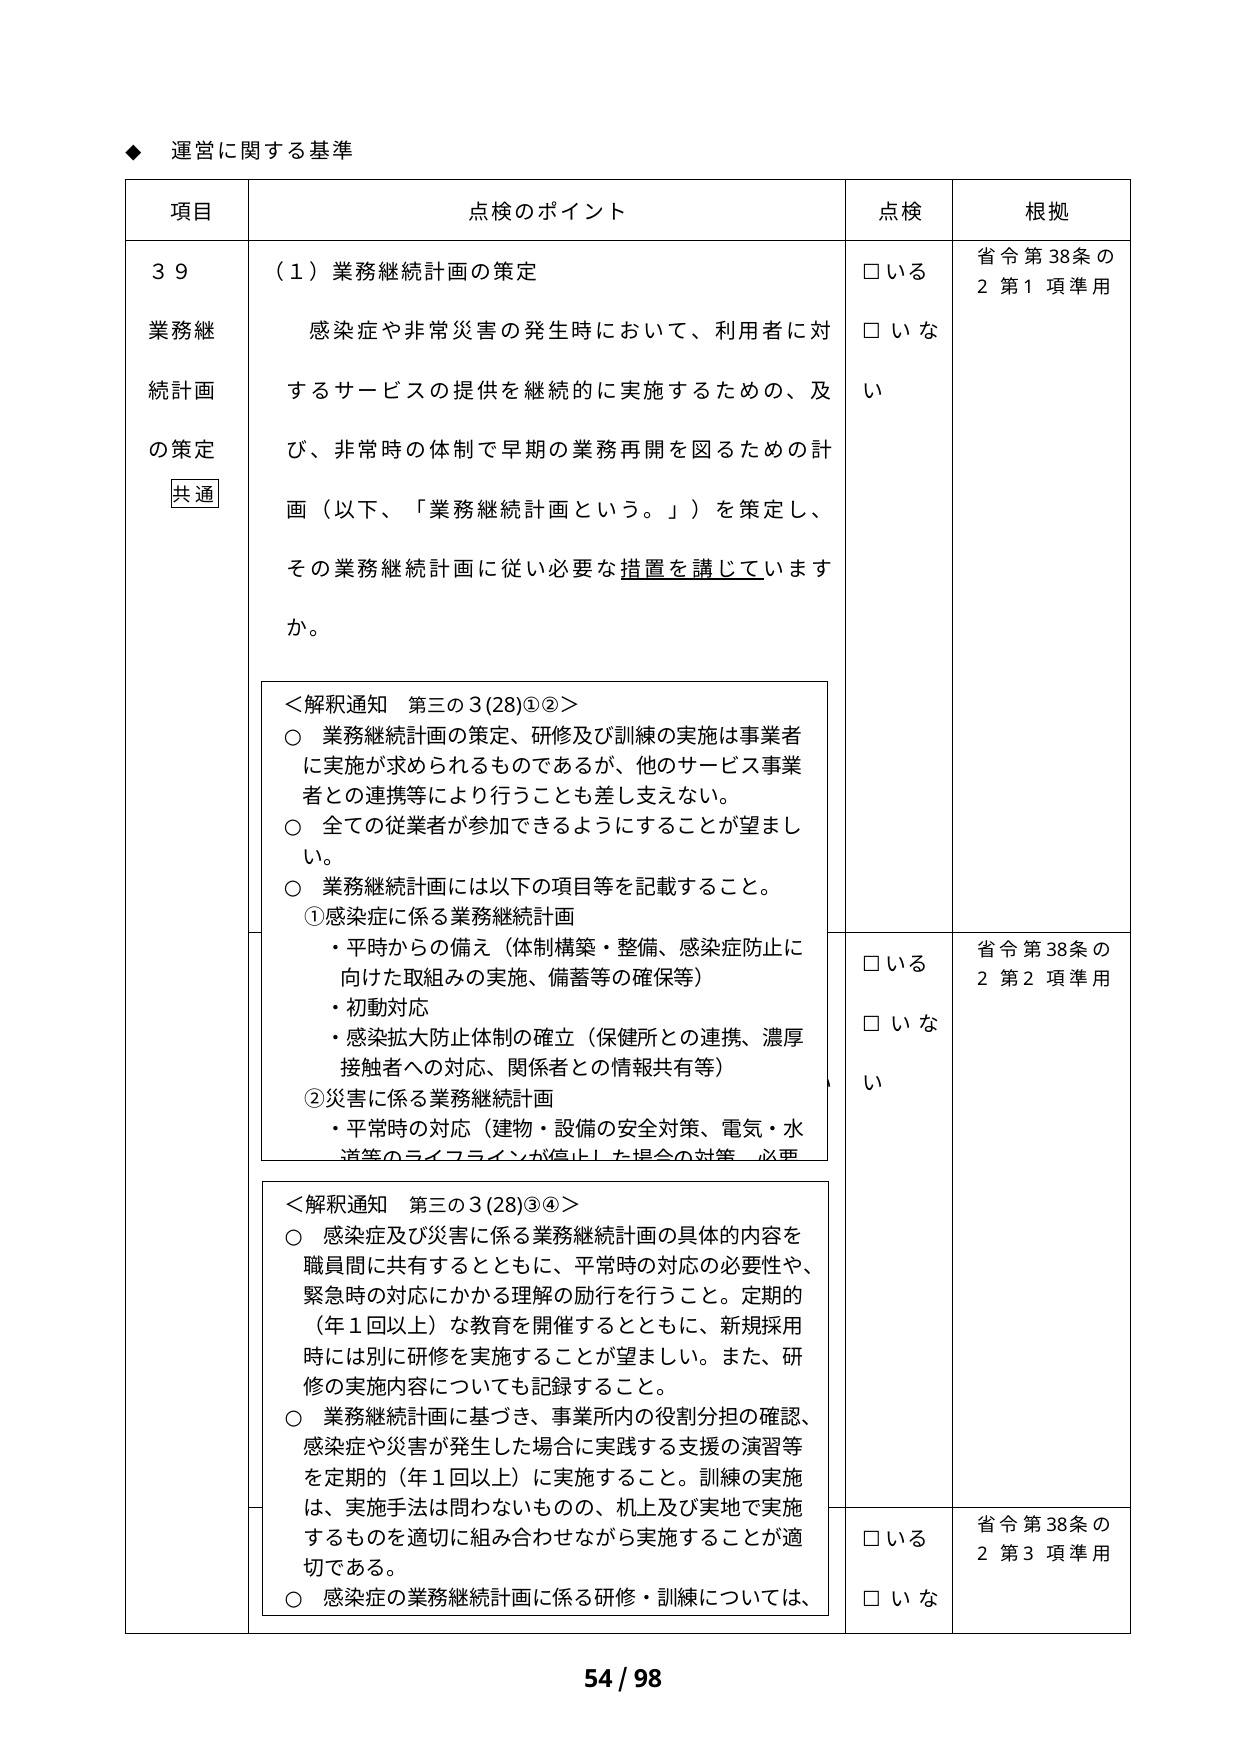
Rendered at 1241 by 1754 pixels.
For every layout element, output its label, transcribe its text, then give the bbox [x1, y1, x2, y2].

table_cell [249, 1508, 845, 1633]
table_header 点検 [846, 180, 952, 240]
table_cell （１）業務継続計画の策定 感染症や非常災害の発生時において、利用者に対するサービスの提供を継続的に実施するための、及び、非常時の体制で早期の業務再開を図るための計画（以下、「業務継続計画という。」）を策定し、その業務継続計画に従い必要な措置を講じていますか。 [249, 241, 845, 932]
table_cell （２）研修及び訓練 従業者に対し、業務継続計画について周知するとともに、必要な研修及び訓練を定期的に実施していますか。 [249, 933, 845, 1507]
table_header 根拠 [953, 180, 1130, 240]
table_cell 省令第38条の2第3項準用 [953, 1508, 1130, 1633]
table_cell いる いない [846, 241, 952, 932]
table_header 点検のポイント [249, 180, 845, 240]
table_cell 省令第38条の2第2項準用 [953, 933, 1130, 1507]
table_cell 省令第38条の2第1項準用 [953, 241, 1130, 932]
table_cell いる いない [846, 1508, 952, 1633]
text ◆ 運営に関する基準 [125, 120, 1115, 179]
table_cell いる いない [846, 933, 952, 1507]
table_cell ３９ 業務継続計画の策定 共通 [126, 241, 248, 1633]
table_header 項目 [126, 180, 248, 240]
